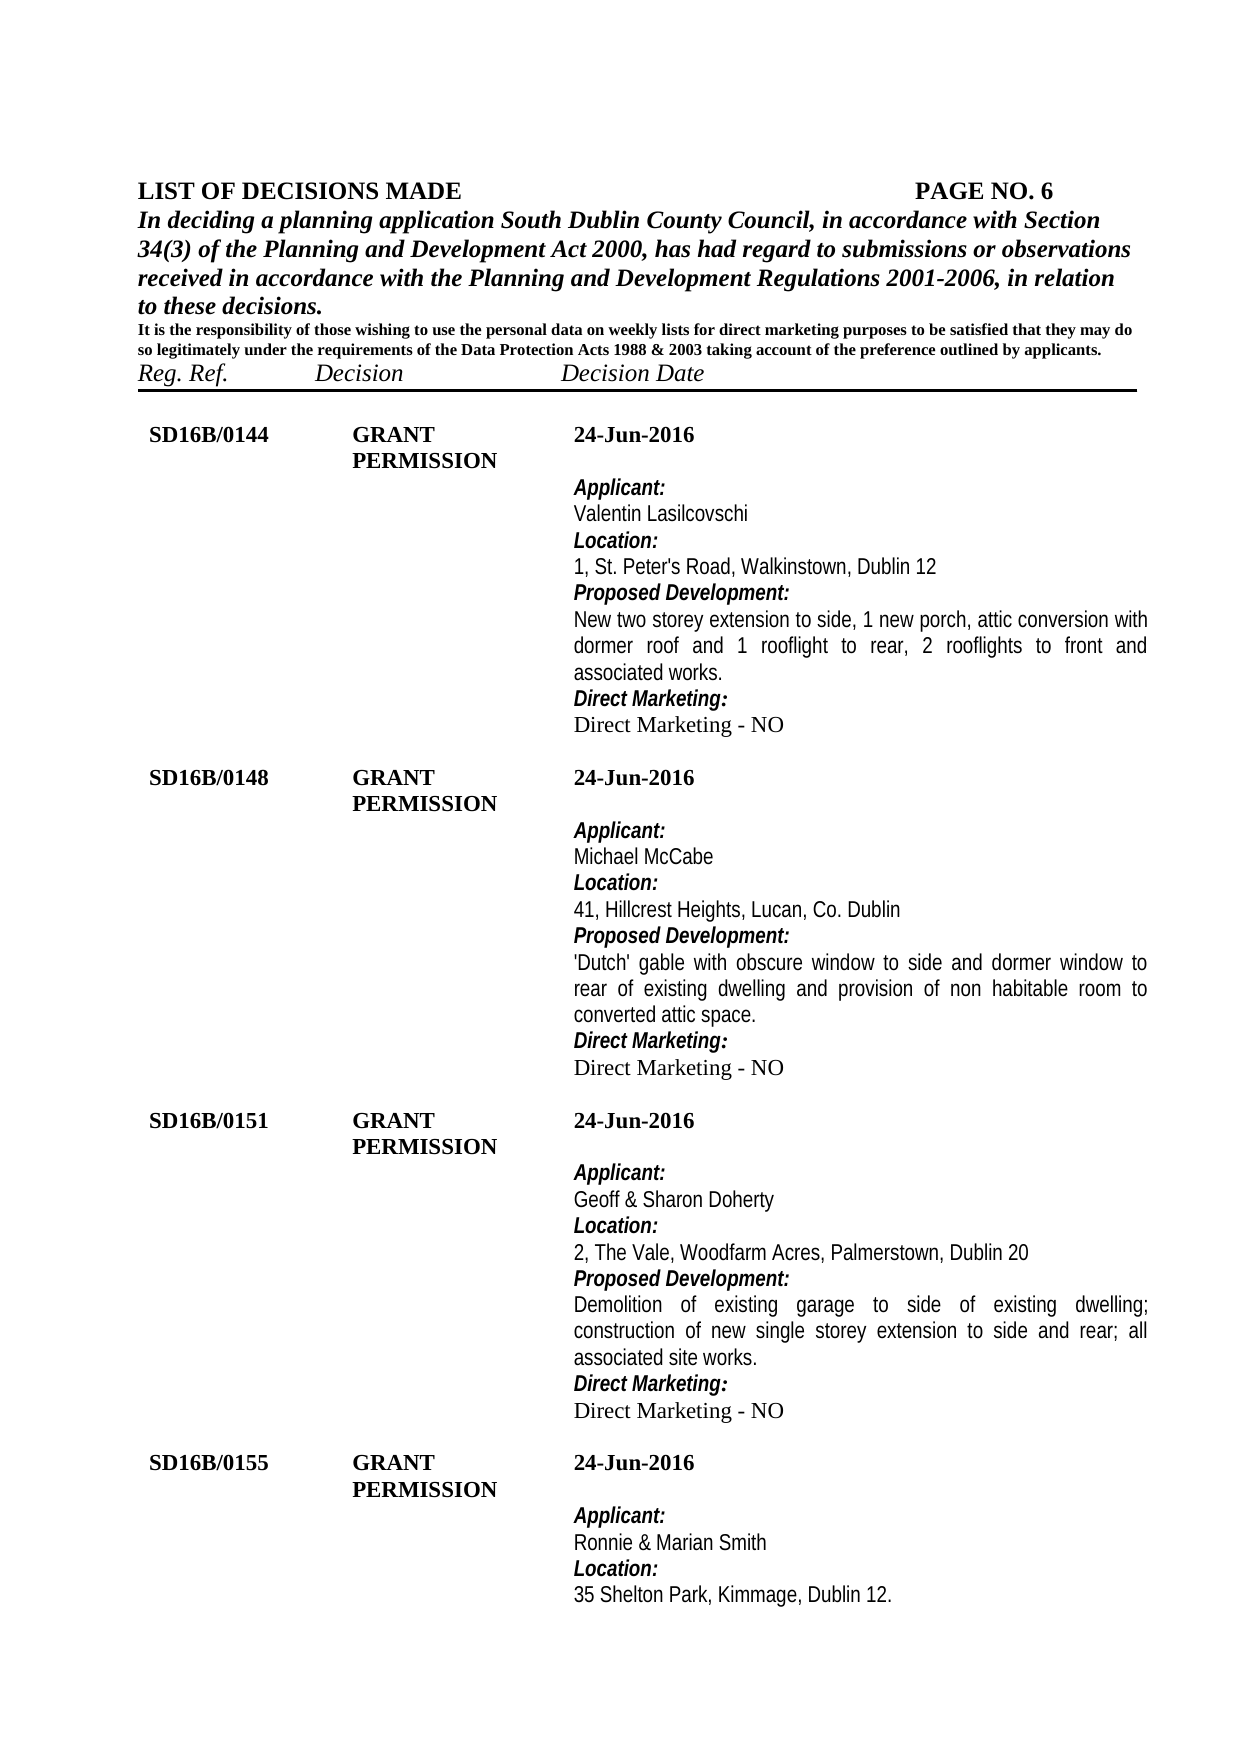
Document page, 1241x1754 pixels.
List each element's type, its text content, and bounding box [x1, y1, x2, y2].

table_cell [562, 1449, 1160, 1607]
table_cell 24-Jun-2016 Applicant: Geoff & Sharon Doherty Location: 2, The Vale, Woodfarm Acres, Palmerstown, Dublin 20 Proposed Development: Demolition of existing garage to side of existing dwelling; construction of new single storey extension to side and rear; all associated site works. Direct Marketing: Direct Marketing - NO [562, 1107, 1160, 1449]
table_cell 24-Jun-2016 Applicant: Valentin Lasilcovschi Location: 1, St. Peter's Road, Walkinstown, Dublin 12 Proposed Development: New two storey extension to side, 1 new porch, attic conversion with dormer roof and 1 rooflight to rear, 2 rooflights to front and associated works. Direct Marketing: Direct Marketing - NO [562, 421, 1160, 764]
table_cell GRANT PERMISSION [341, 421, 562, 764]
table_cell SD16B/0151 [138, 1107, 341, 1449]
table_cell GRANT PERMISSION [341, 1449, 562, 1607]
table_cell SD16B/0148 [138, 764, 341, 1107]
table_cell SD16B/0155 [138, 1449, 341, 1607]
table_cell GRANT PERMISSION [341, 764, 562, 1107]
table_cell GRANT PERMISSION [341, 1107, 562, 1449]
table_cell 24-Jun-2016 Applicant: Michael McCabe Location: 41, Hillcrest Heights, Lucan, Co. Dublin Proposed Development: 'Dutch' gable with obscure window to side and dormer window to rear of existing dwelling and provision of non habitable room to converted attic space. Direct Marketing: Direct Marketing - NO [562, 764, 1160, 1107]
table_cell SD16B/0144 [138, 421, 341, 764]
